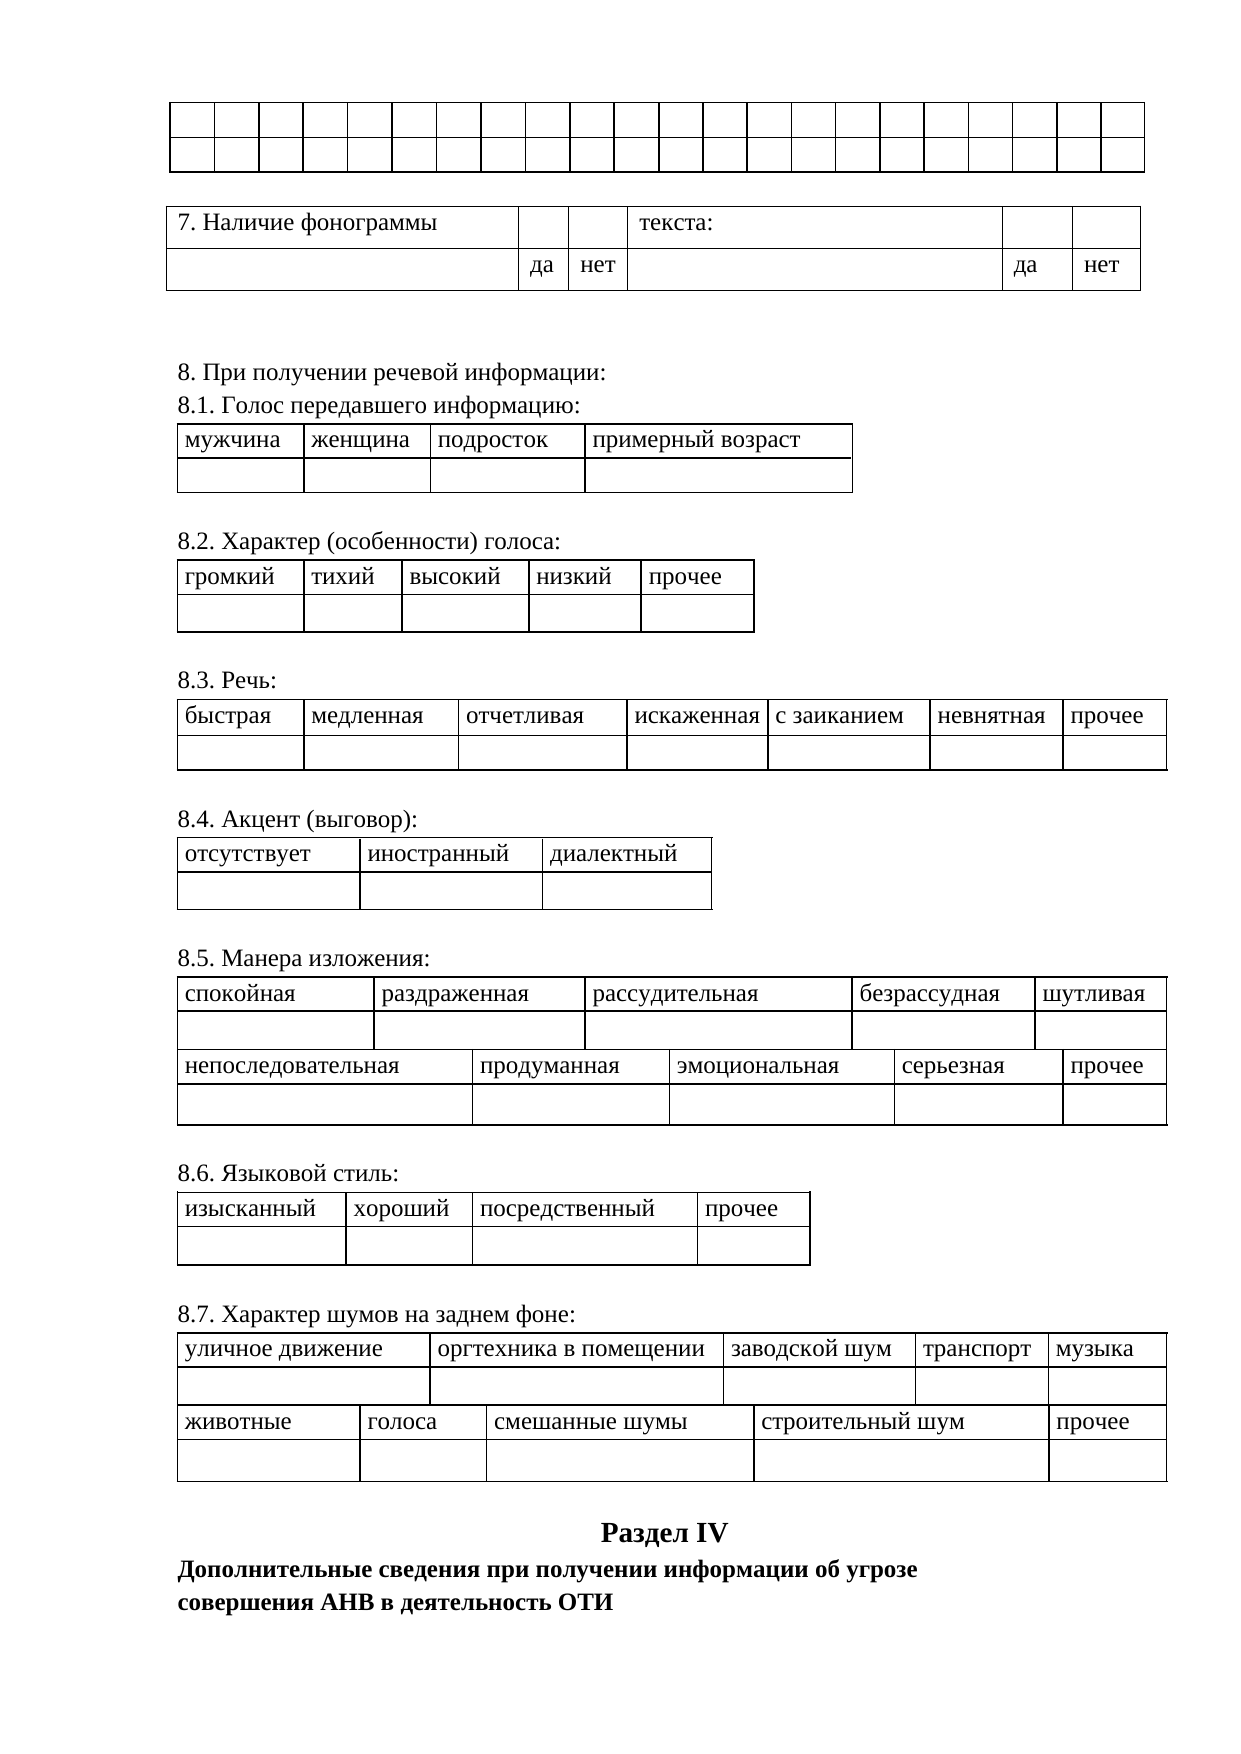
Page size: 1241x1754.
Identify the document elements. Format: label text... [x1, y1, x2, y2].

table_header посредственный [473, 1193, 697, 1226]
table_cell [260, 138, 302, 171]
table_header диалектный [543, 838, 711, 871]
table_header прочее [698, 1193, 809, 1226]
table_cell [1036, 1012, 1166, 1049]
table_cell [1058, 103, 1100, 136]
table_cell [571, 138, 613, 171]
table_cell [1102, 138, 1144, 171]
table_cell [895, 1085, 1062, 1124]
text 8.4. Акцент (выговор): [177, 804, 1152, 833]
table_cell [171, 138, 214, 171]
table_header искаженная [628, 700, 767, 735]
table_cell животные [178, 1406, 359, 1438]
table_header отсутствует [178, 838, 360, 871]
table_cell [215, 138, 258, 171]
table_header прочее [1064, 700, 1166, 735]
table_header с заиканием [769, 700, 929, 735]
table_cell [482, 103, 525, 136]
table_cell [473, 1085, 669, 1124]
table_cell [792, 103, 835, 136]
table_cell [755, 1440, 1048, 1481]
table_cell [178, 1227, 345, 1264]
table_cell [487, 1440, 753, 1481]
table_cell [916, 1368, 1048, 1404]
table_header текста: [628, 207, 1002, 248]
table_cell [792, 138, 835, 171]
text Дополнительные сведения при получении информации об угрозе [177, 1554, 1152, 1582]
table_cell [881, 103, 923, 136]
table_header рассудительная [586, 978, 851, 1010]
table_cell [615, 138, 658, 171]
table_header мужчина [178, 425, 303, 457]
table_cell [375, 1012, 584, 1049]
table_header иностранный [361, 838, 542, 871]
table_cell [530, 595, 640, 631]
table_header [569, 207, 627, 248]
table_cell [304, 103, 347, 136]
table_cell [1058, 138, 1100, 171]
table_cell [1049, 1368, 1166, 1404]
text 8.6. Языковой стиль: [177, 1158, 1152, 1187]
table_header изысканный [178, 1193, 345, 1226]
table_cell [393, 103, 436, 136]
table_cell смешанные шумы [487, 1406, 753, 1438]
table_cell прочее [1050, 1406, 1166, 1438]
table_cell [704, 103, 746, 136]
table_cell [305, 595, 401, 631]
table_header уличное движение [178, 1334, 429, 1366]
text 8.3. Речь: [177, 666, 1152, 694]
table_cell [881, 138, 923, 171]
table_cell [361, 873, 542, 909]
table_header медленная [305, 700, 458, 735]
table_cell непоследовательная [178, 1050, 472, 1083]
table_header подросток [431, 425, 584, 457]
table_cell [571, 103, 613, 136]
table_cell [403, 595, 528, 631]
table_cell [171, 103, 214, 136]
table_cell [1013, 138, 1056, 171]
table_cell [769, 736, 929, 769]
text 8.5. Манера изложения: [177, 943, 1152, 972]
table_cell [615, 103, 658, 136]
table_header безрассудная [853, 978, 1034, 1010]
table_cell [526, 103, 569, 136]
table_header заводской шум [724, 1334, 915, 1366]
table_cell [704, 138, 746, 171]
table_cell [969, 138, 1012, 171]
table_cell [526, 138, 569, 171]
table_cell [836, 138, 879, 171]
table_header раздраженная [375, 978, 584, 1010]
table_cell [748, 138, 791, 171]
table_header [519, 207, 568, 248]
table_cell [178, 736, 303, 769]
table_cell [1064, 736, 1166, 769]
table_cell да [519, 249, 568, 290]
table_cell серьезная [895, 1050, 1062, 1083]
table_cell [348, 138, 391, 171]
table_cell [482, 138, 525, 171]
table_cell [642, 595, 753, 631]
table_cell [178, 595, 303, 631]
table_header шутливая [1036, 978, 1166, 1010]
table_cell [836, 103, 879, 136]
table_header 7. Наличие фонограммы [167, 207, 518, 248]
table_cell [437, 103, 480, 136]
table_cell [348, 103, 391, 136]
table_header примерный возраст [586, 425, 852, 457]
table_cell [543, 873, 711, 909]
table_header оргтехника в помещении [431, 1334, 723, 1366]
table_cell [393, 138, 436, 171]
table_cell [178, 1440, 359, 1481]
text 8.2. Характер (особенности) голоса: [177, 526, 1152, 555]
table_cell [437, 138, 480, 171]
table_cell [586, 457, 852, 492]
table_cell [215, 103, 258, 136]
table_cell [260, 103, 302, 136]
table_cell [925, 138, 968, 171]
table_cell [698, 1227, 809, 1264]
table_cell [178, 873, 359, 909]
table_cell [178, 1085, 472, 1124]
table_cell нет [569, 249, 627, 290]
table_cell [931, 736, 1062, 769]
table_header [1003, 207, 1072, 248]
table_cell [748, 103, 791, 136]
table_cell продуманная [473, 1050, 669, 1083]
table_header транспорт [916, 1334, 1048, 1366]
table_cell эмоциональная [670, 1050, 894, 1083]
table_header быстрая [178, 700, 303, 735]
table_cell [361, 1440, 486, 1481]
table_cell [431, 1368, 723, 1404]
table_cell да [1003, 249, 1072, 290]
table_cell [178, 459, 303, 492]
table_header спокойная [178, 978, 373, 1010]
table_cell [969, 103, 1012, 136]
table_header громкий [178, 561, 303, 593]
table_cell [925, 103, 968, 136]
table_header женщина [305, 425, 430, 457]
table_cell [305, 459, 430, 492]
table_cell [628, 249, 1002, 290]
table_header отчетливая [459, 700, 626, 735]
table_cell [670, 1085, 894, 1124]
table_cell [1013, 103, 1056, 136]
table_cell [167, 249, 518, 290]
table_header хороший [347, 1193, 472, 1226]
table_cell [660, 103, 702, 136]
text 8.7. Характер шумов на заднем фоне: [177, 1299, 1152, 1328]
table_cell [628, 736, 767, 769]
table_header высокий [403, 561, 528, 593]
table_cell нет [1073, 249, 1140, 290]
text 8.1. Голос передавшего информацию: [177, 390, 1152, 419]
table_cell [1064, 1085, 1166, 1124]
table_cell [431, 459, 584, 492]
table_cell [724, 1368, 915, 1404]
table_header невнятная [931, 700, 1062, 735]
table_cell голоса [361, 1406, 486, 1438]
table_cell [459, 736, 626, 769]
table_cell строительный шум [755, 1406, 1048, 1438]
table_header низкий [530, 561, 640, 593]
table_cell [586, 1012, 851, 1049]
table_cell [347, 1227, 472, 1264]
table_cell [853, 1012, 1034, 1049]
table_cell [305, 736, 458, 769]
table_cell [1050, 1440, 1166, 1481]
table_header тихий [305, 561, 401, 593]
table_cell [178, 1012, 373, 1049]
table_header музыка [1049, 1334, 1166, 1366]
table_cell [473, 1227, 697, 1264]
table_cell [1102, 103, 1144, 136]
table_header прочее [642, 561, 753, 593]
table_cell [304, 138, 347, 171]
table_header [1073, 207, 1140, 248]
table_cell [660, 138, 702, 171]
table_cell прочее [1064, 1050, 1166, 1083]
text 8. При получении речевой информации: [177, 357, 1152, 386]
text совершения АНВ в деятельность ОТИ [177, 1587, 1152, 1615]
table_cell [178, 1368, 429, 1404]
text Раздел IV [177, 1515, 1152, 1549]
